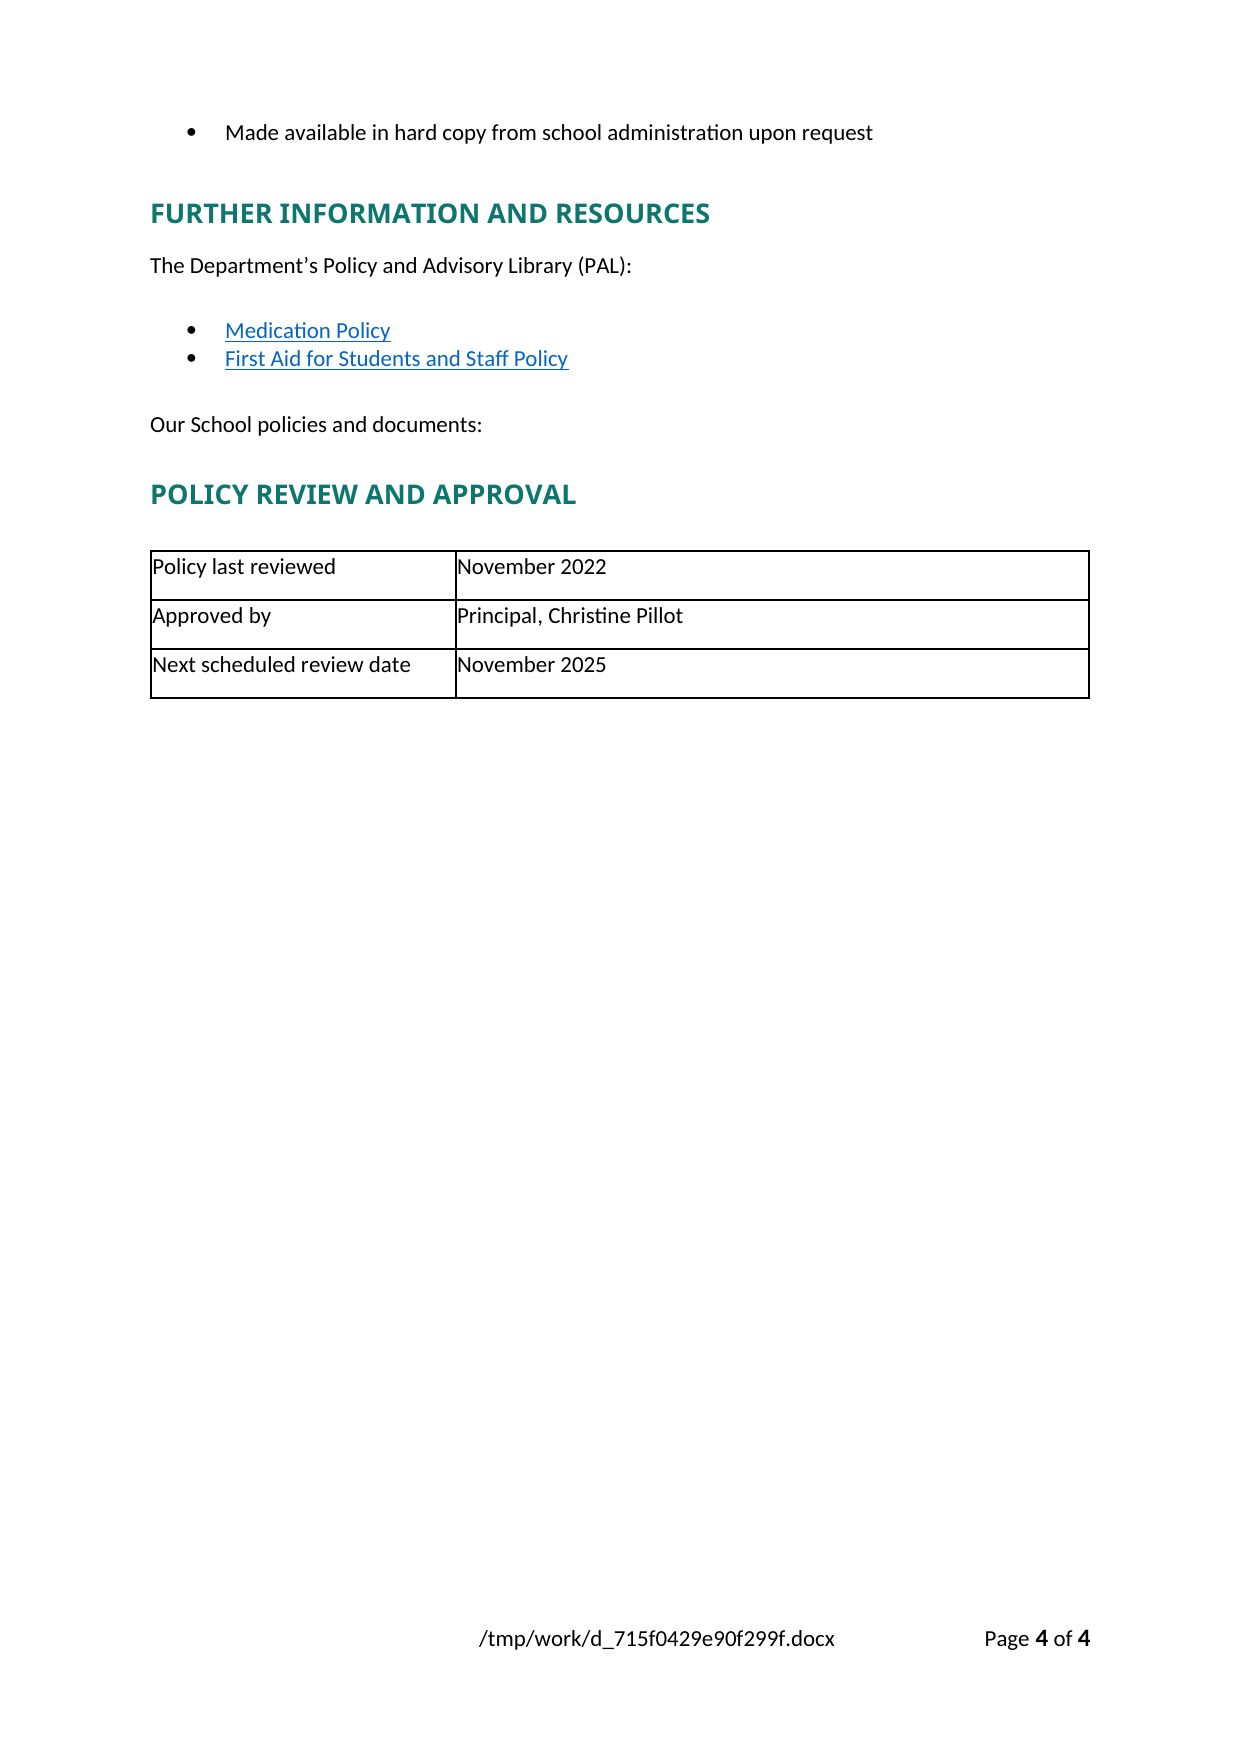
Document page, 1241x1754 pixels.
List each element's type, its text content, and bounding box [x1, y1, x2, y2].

table_cell Principal, Christine Pillot [457, 601, 1088, 648]
text The Department’s Policy and Advisory Library (PAL): [150, 251, 1090, 279]
table_cell November 2025 [457, 650, 1088, 697]
text Further information and resources [150, 194, 1090, 231]
list Medication Policy [187, 317, 1090, 344]
list Made available in hard copy from school administration upon request [187, 118, 1090, 146]
text Our School policies and documents: [150, 410, 1090, 438]
table_cell Next scheduled review date [152, 650, 455, 697]
table_cell Approved by [152, 601, 455, 648]
list First Aid for Students and Staff Policy [187, 344, 1090, 373]
table_header Policy last reviewed [152, 552, 455, 599]
text Policy review and approval [150, 476, 1090, 512]
table_header November 2022 [457, 552, 1088, 599]
